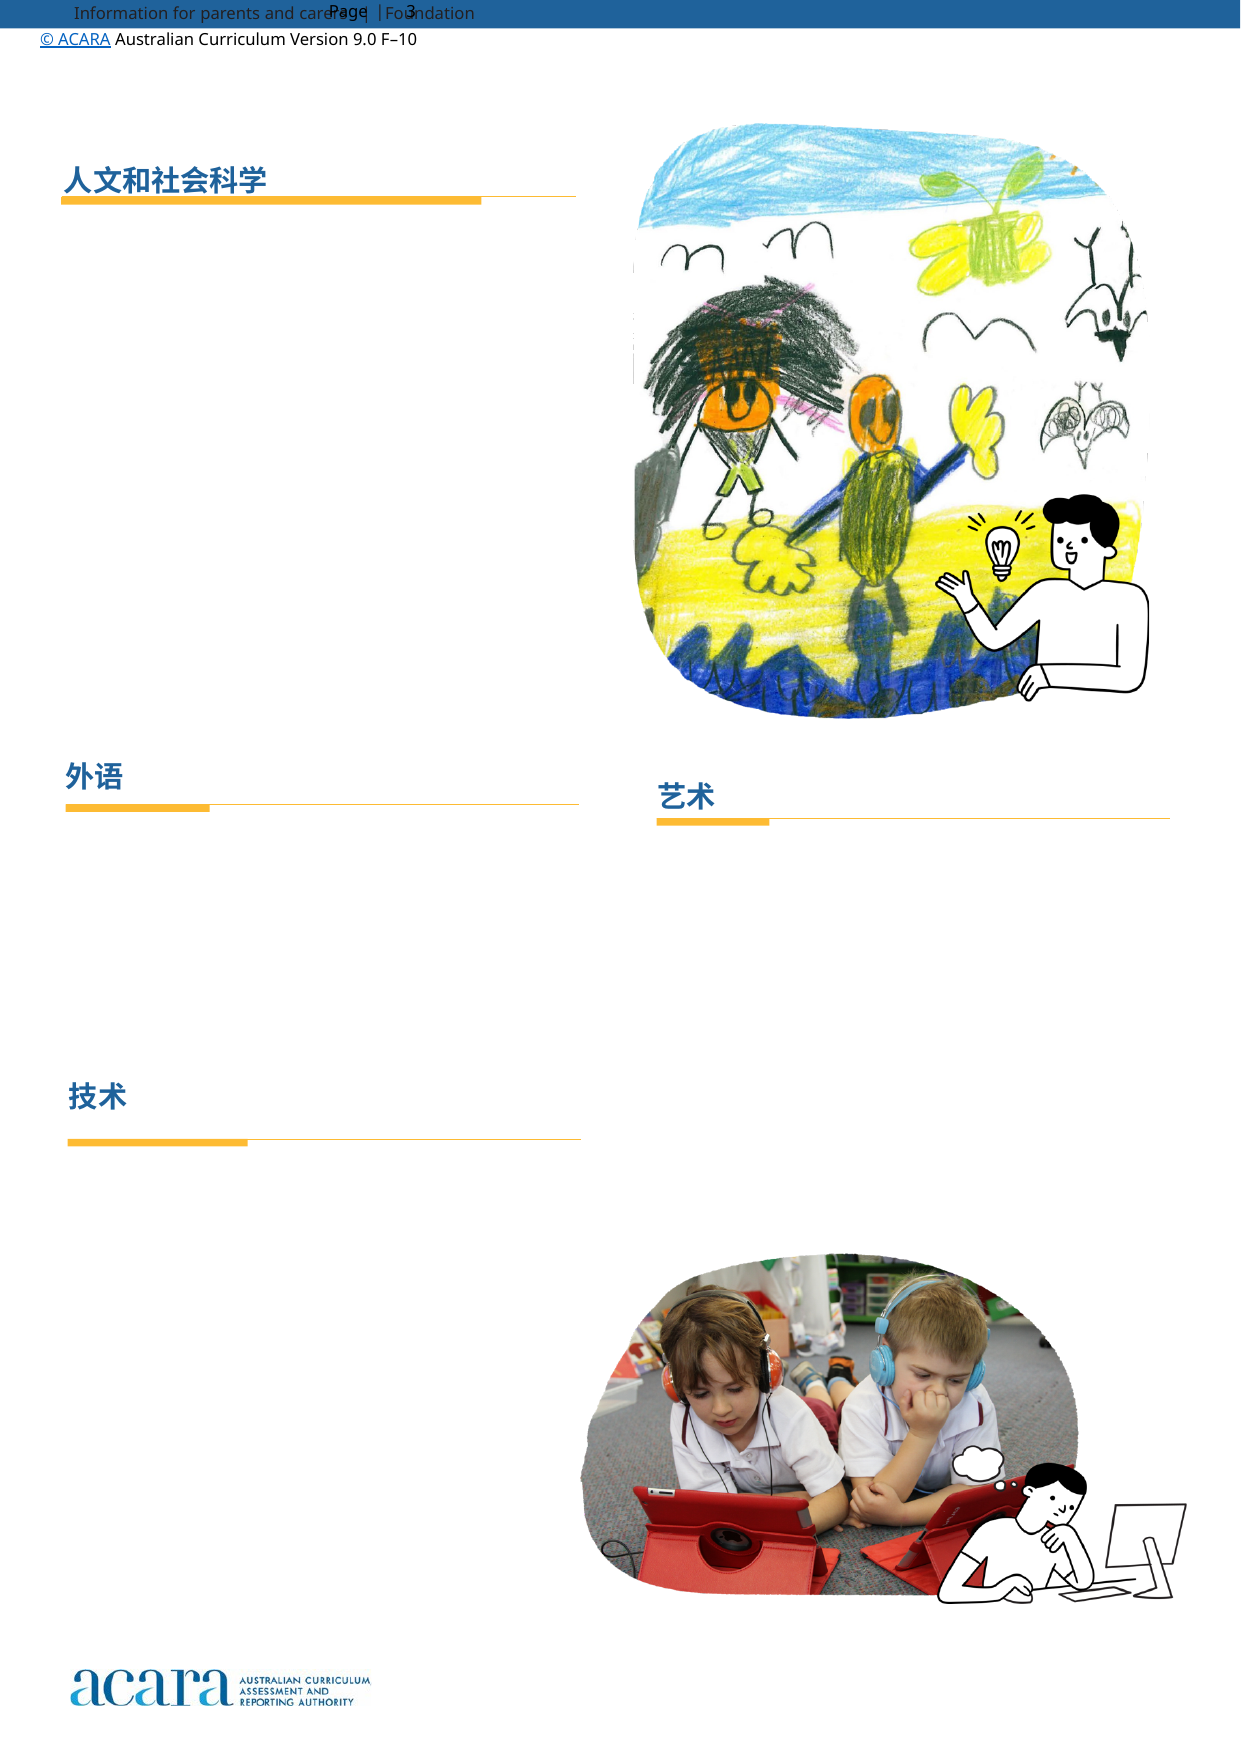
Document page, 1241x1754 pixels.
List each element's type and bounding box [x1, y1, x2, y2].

picture [631, 123, 1150, 719]
picture [580, 1253, 1187, 1604]
picture [70, 1669, 372, 1706]
